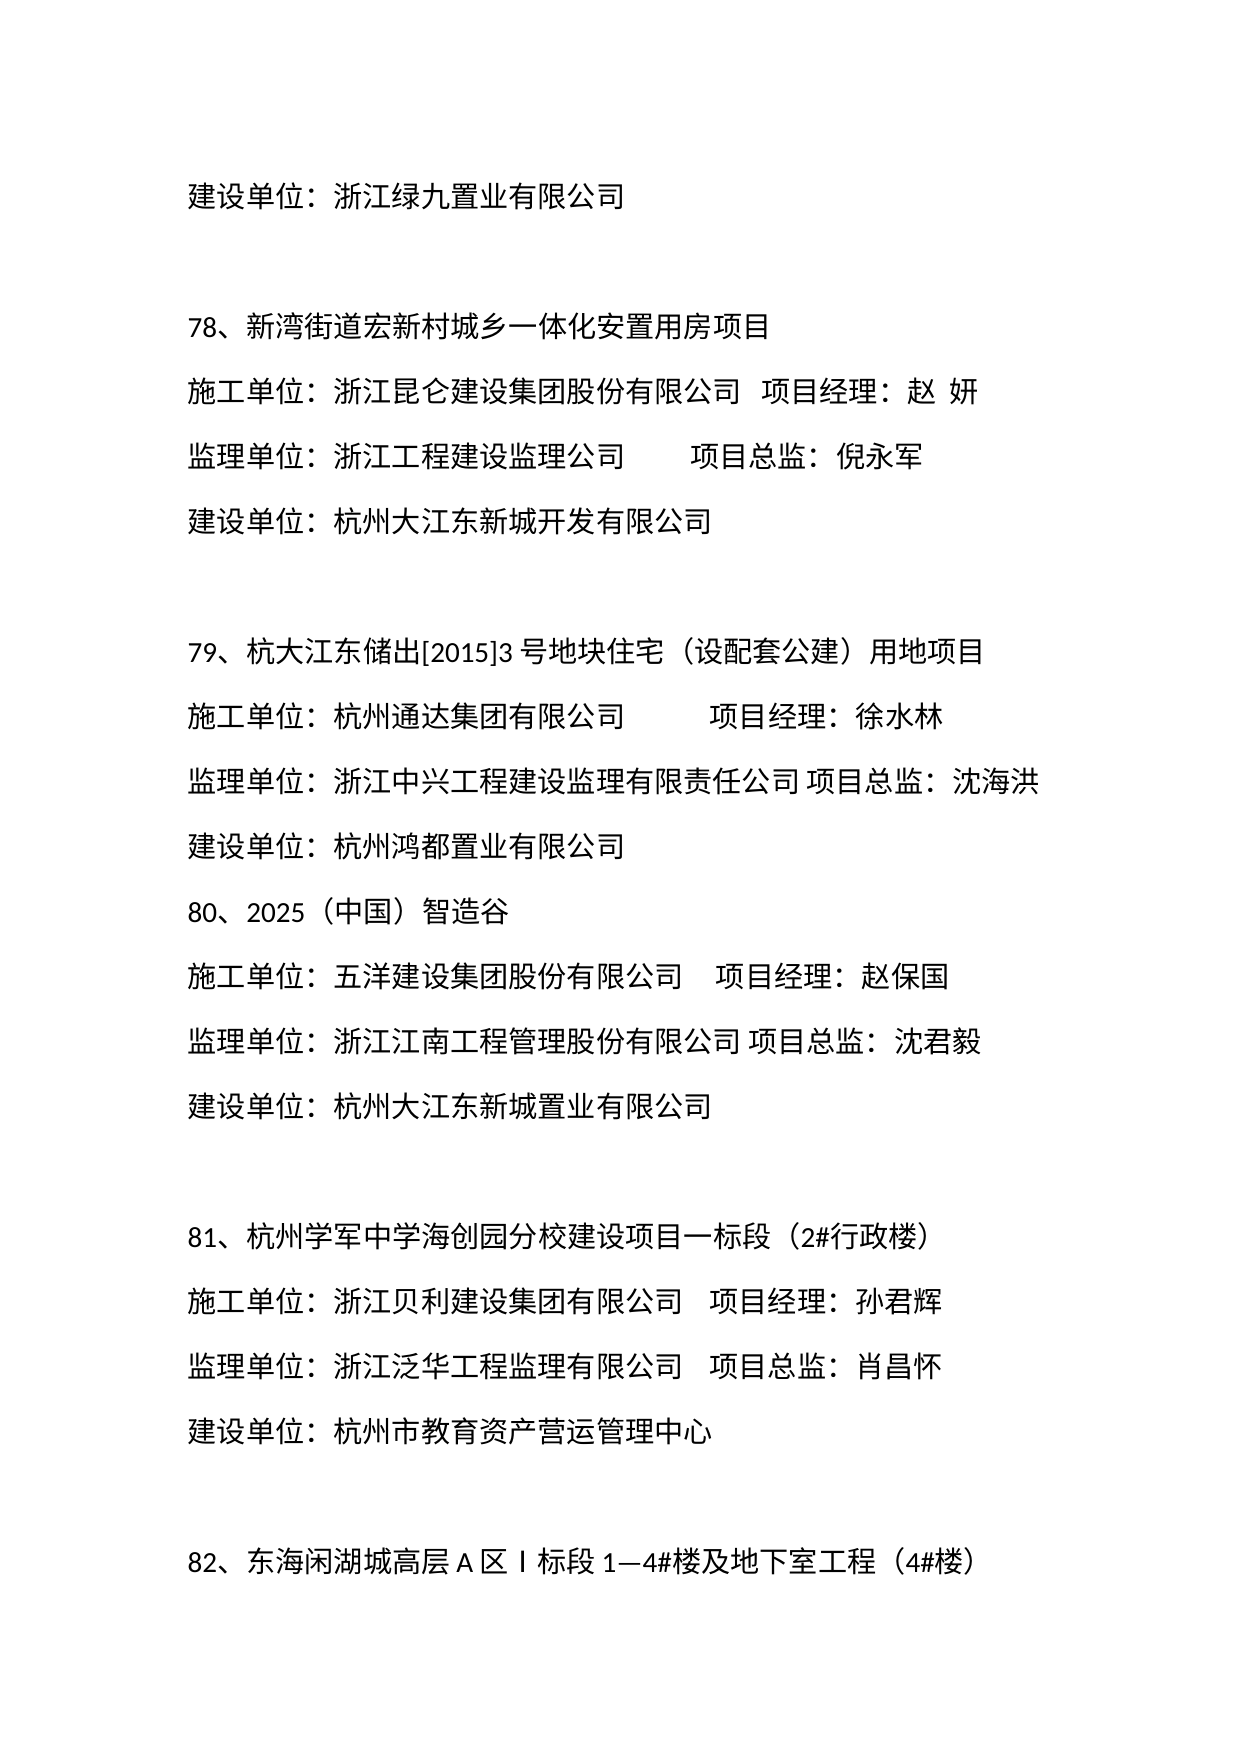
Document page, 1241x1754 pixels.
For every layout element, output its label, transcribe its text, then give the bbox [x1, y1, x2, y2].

text 建设单位：杭州市教育资产营运管理中心 [187, 1397, 1053, 1462]
text 82、东海闲湖城高层A区Ⅰ标段1—4#楼及地下室工程（4#楼） [187, 1527, 1053, 1592]
text 建设单位：浙江绿九置业有限公司 [187, 162, 1053, 227]
text 81、杭州学军中学海创园分校建设项目一标段（2#行政楼） [187, 1202, 1053, 1267]
text 监理单位：浙江中兴工程建设监理有限责任公司 项目总监：沈海洪 [187, 747, 1053, 812]
text 建设单位：杭州大江东新城置业有限公司 [187, 1072, 1053, 1137]
text 79、杭大江东储出[2015]3号地块住宅（设配套公建）用地项目 [187, 617, 1053, 682]
text 建设单位：杭州大江东新城开发有限公司 [187, 487, 1053, 552]
text 施工单位：浙江昆仑建设集团股份有限公司 项目经理：赵 妍 [187, 357, 1053, 422]
text 监理单位：浙江江南工程管理股份有限公司 项目总监：沈君毅 [187, 1007, 1053, 1072]
text 监理单位：浙江泛华工程监理有限公司 项目总监：肖昌怀 [187, 1332, 1053, 1397]
text 施工单位：浙江贝利建设集团有限公司 项目经理：孙君辉 [187, 1267, 1053, 1332]
text 监理单位：浙江工程建设监理公司 项目总监：倪永军 [187, 422, 1053, 487]
text 施工单位：杭州通达集团有限公司 项目经理：徐水林 [187, 682, 1053, 747]
text 建设单位：杭州鸿都置业有限公司 [187, 812, 1053, 877]
text 80、2025（中国）智造谷 [187, 877, 1053, 942]
text 施工单位：五洋建设集团股份有限公司 项目经理：赵保国 [187, 942, 1053, 1007]
text 78、新湾街道宏新村城乡一体化安置用房项目 [187, 292, 1053, 357]
